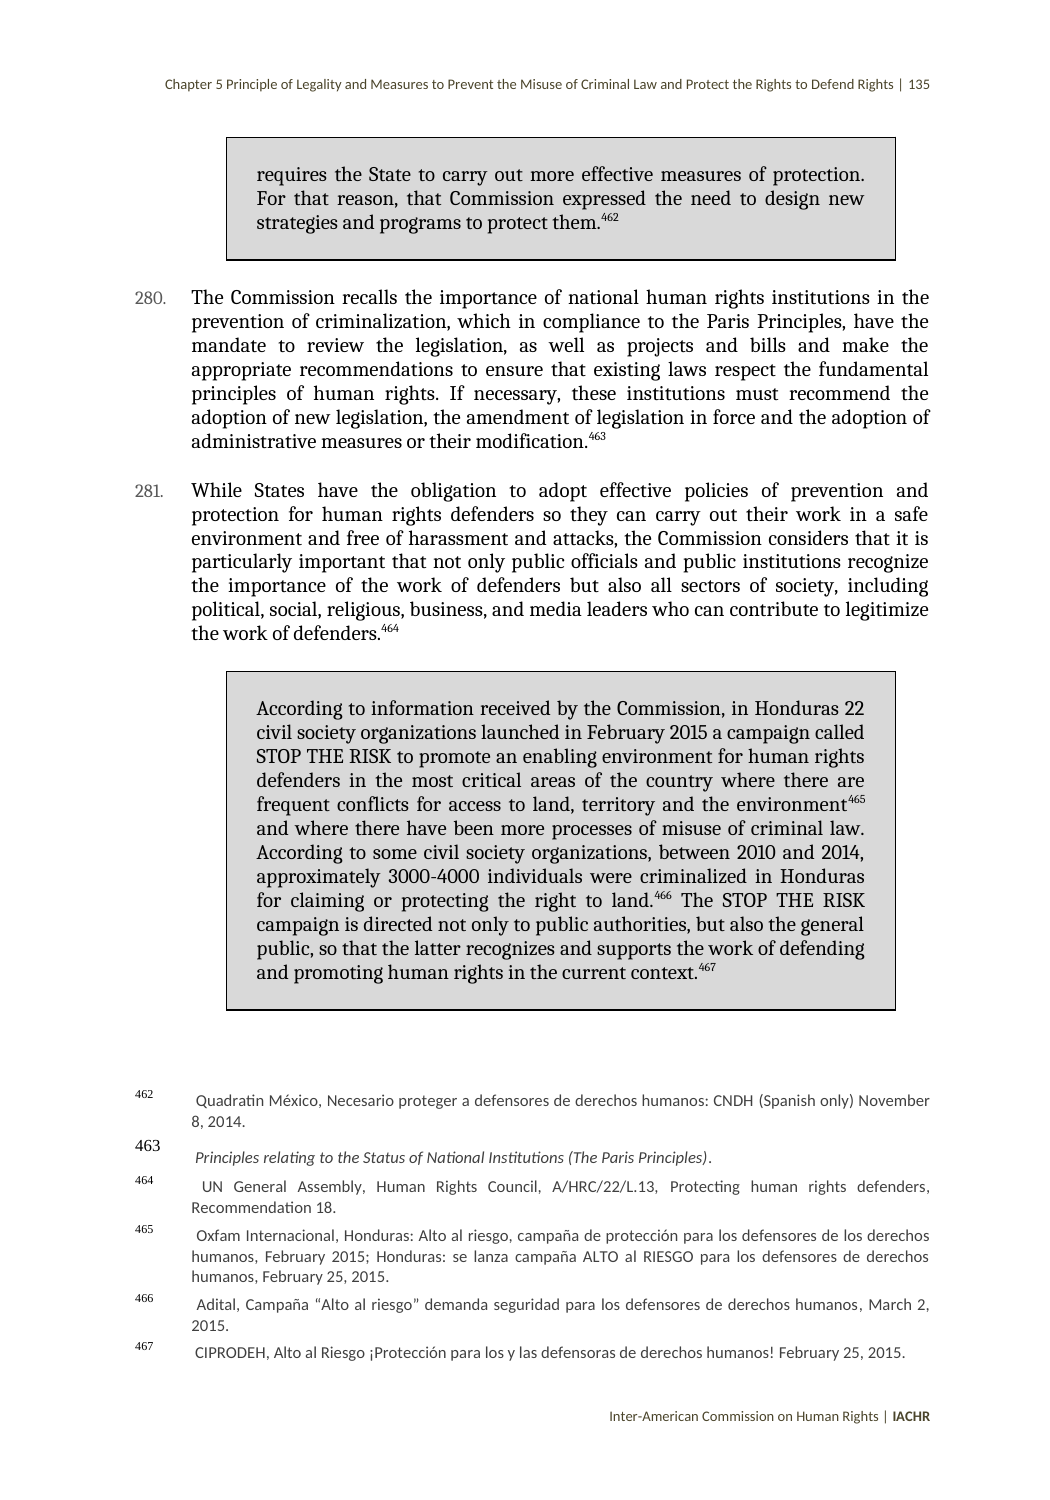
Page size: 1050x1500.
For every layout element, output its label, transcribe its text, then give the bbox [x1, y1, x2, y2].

text While States have the obligation to adopt effective policies of prevention and protection for human rights defenders so they can carry out their work in a safe environment and free of harassment and attacks, the Commission considers that it is particularly important that not only public officials and public institutions recognize the importance of the work of defenders but also all sectors of society, including political, social, religious, business, and media leaders who can contribute to legitimize the work of defenders. [135, 478, 930, 646]
text The Commission recalls the importance of national human rights institutions in the prevention of criminalization, which in compliance to the Paris Principles, have the mandate to review the legislation, as well as projects and bills and make the appropriate recommendations to ensure that existing laws respect the fundamental principles of human rights. If necessary, these institutions must recommend the adoption of new legislation, the amendment of legislation in force and the adoption of administrative measures or their modification. [135, 286, 930, 453]
text According to information received by the Commission, in Honduras 22 civil society organizations launched in February 2015 a campaign called STOP THE RISK to promote an enabling environment for human rights defenders in the most critical areas of the country where there are frequent conflicts for access to land, territory and the environment and where there have been more processes of misuse of criminal law. According to some civil society organizations, between 2010 and 2014, approximately 3000-4000 individuals were criminalized in Honduras for claiming or protecting the right to land. The STOP THE RISK campaign is directed not only to public authorities, but also the general public, so that the latter recognizes and supports the work of defending and promoting human rights in the current context. [227, 672, 895, 1009]
